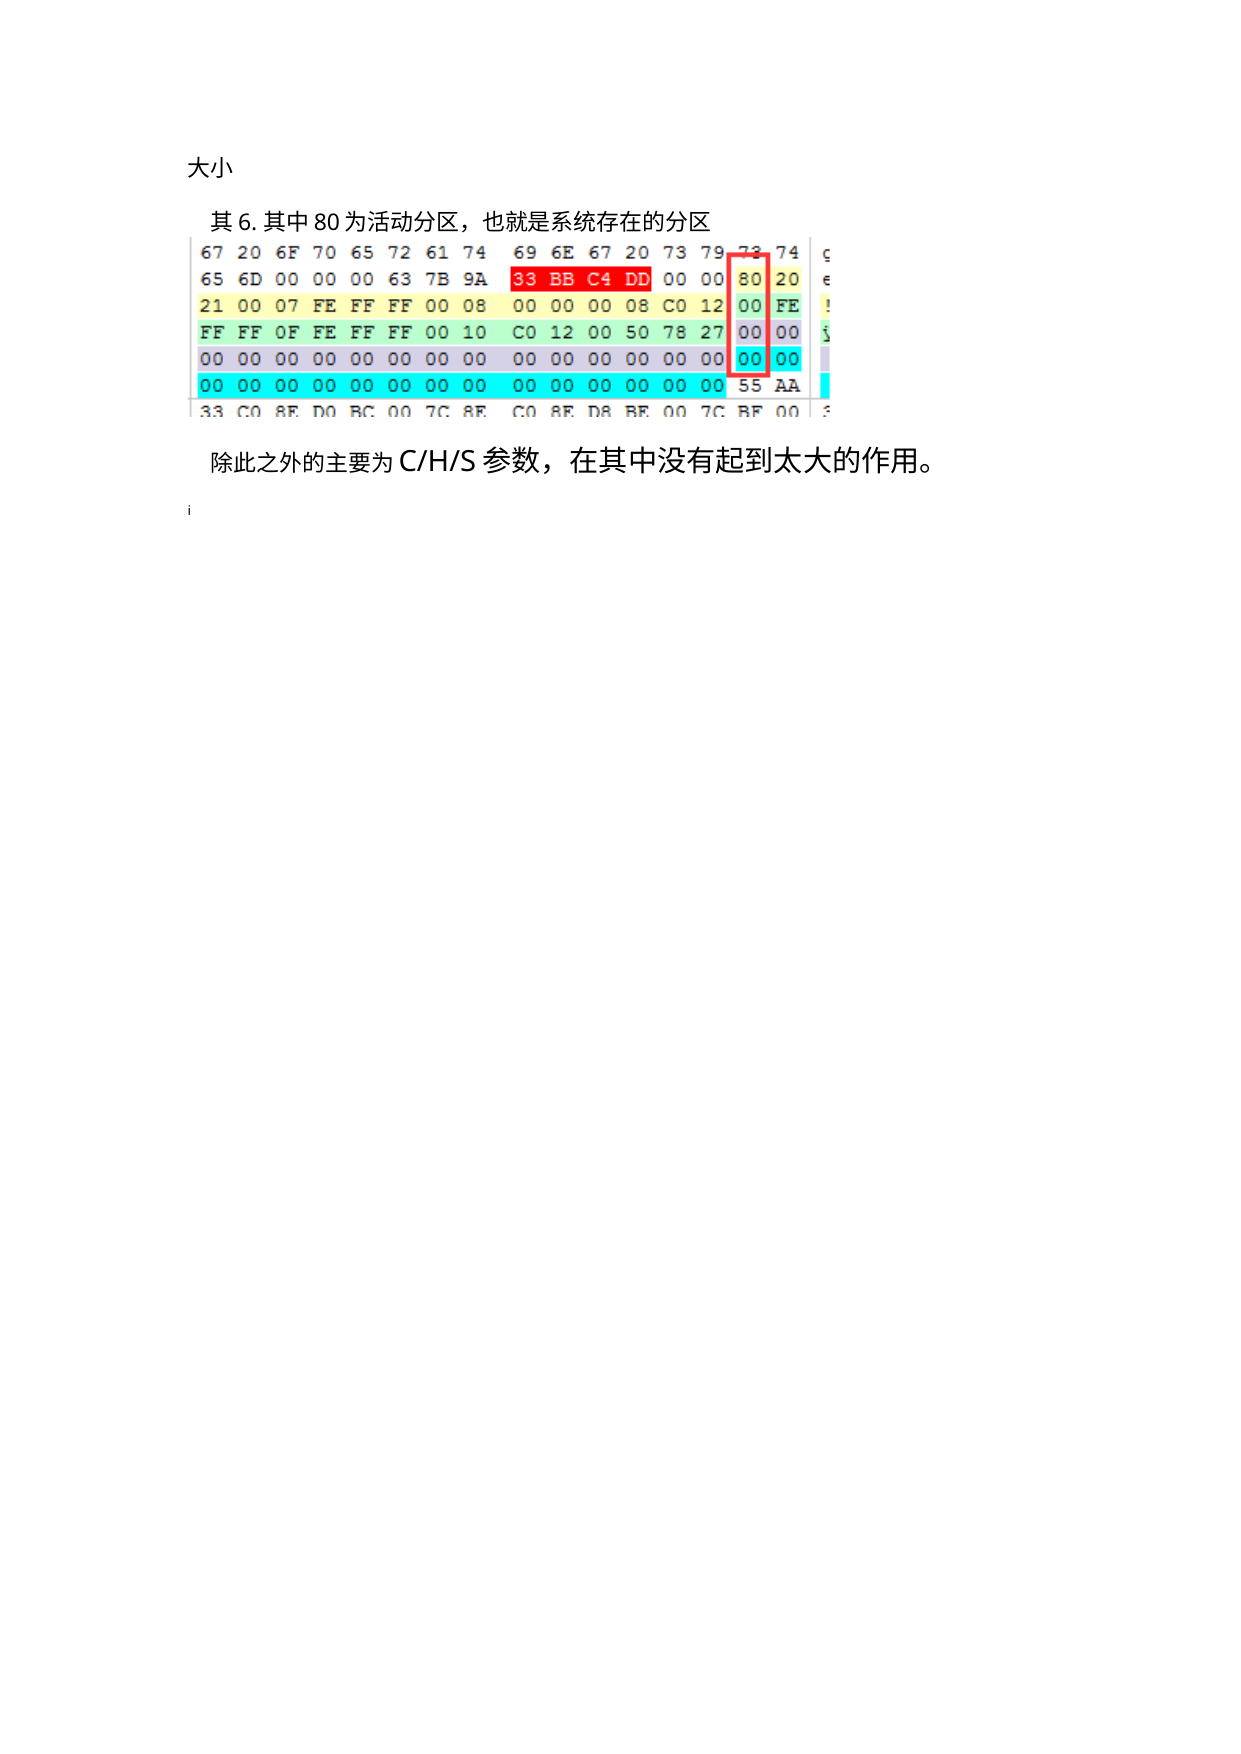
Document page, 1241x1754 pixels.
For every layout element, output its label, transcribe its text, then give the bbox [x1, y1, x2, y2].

text 除此之外的主要为C/H/S参数，在其中没有起到太大的作用。 [187, 438, 1053, 480]
picture [187, 237, 830, 417]
text 其5. 并且其中是磁盘大小 [187, 150, 1053, 183]
